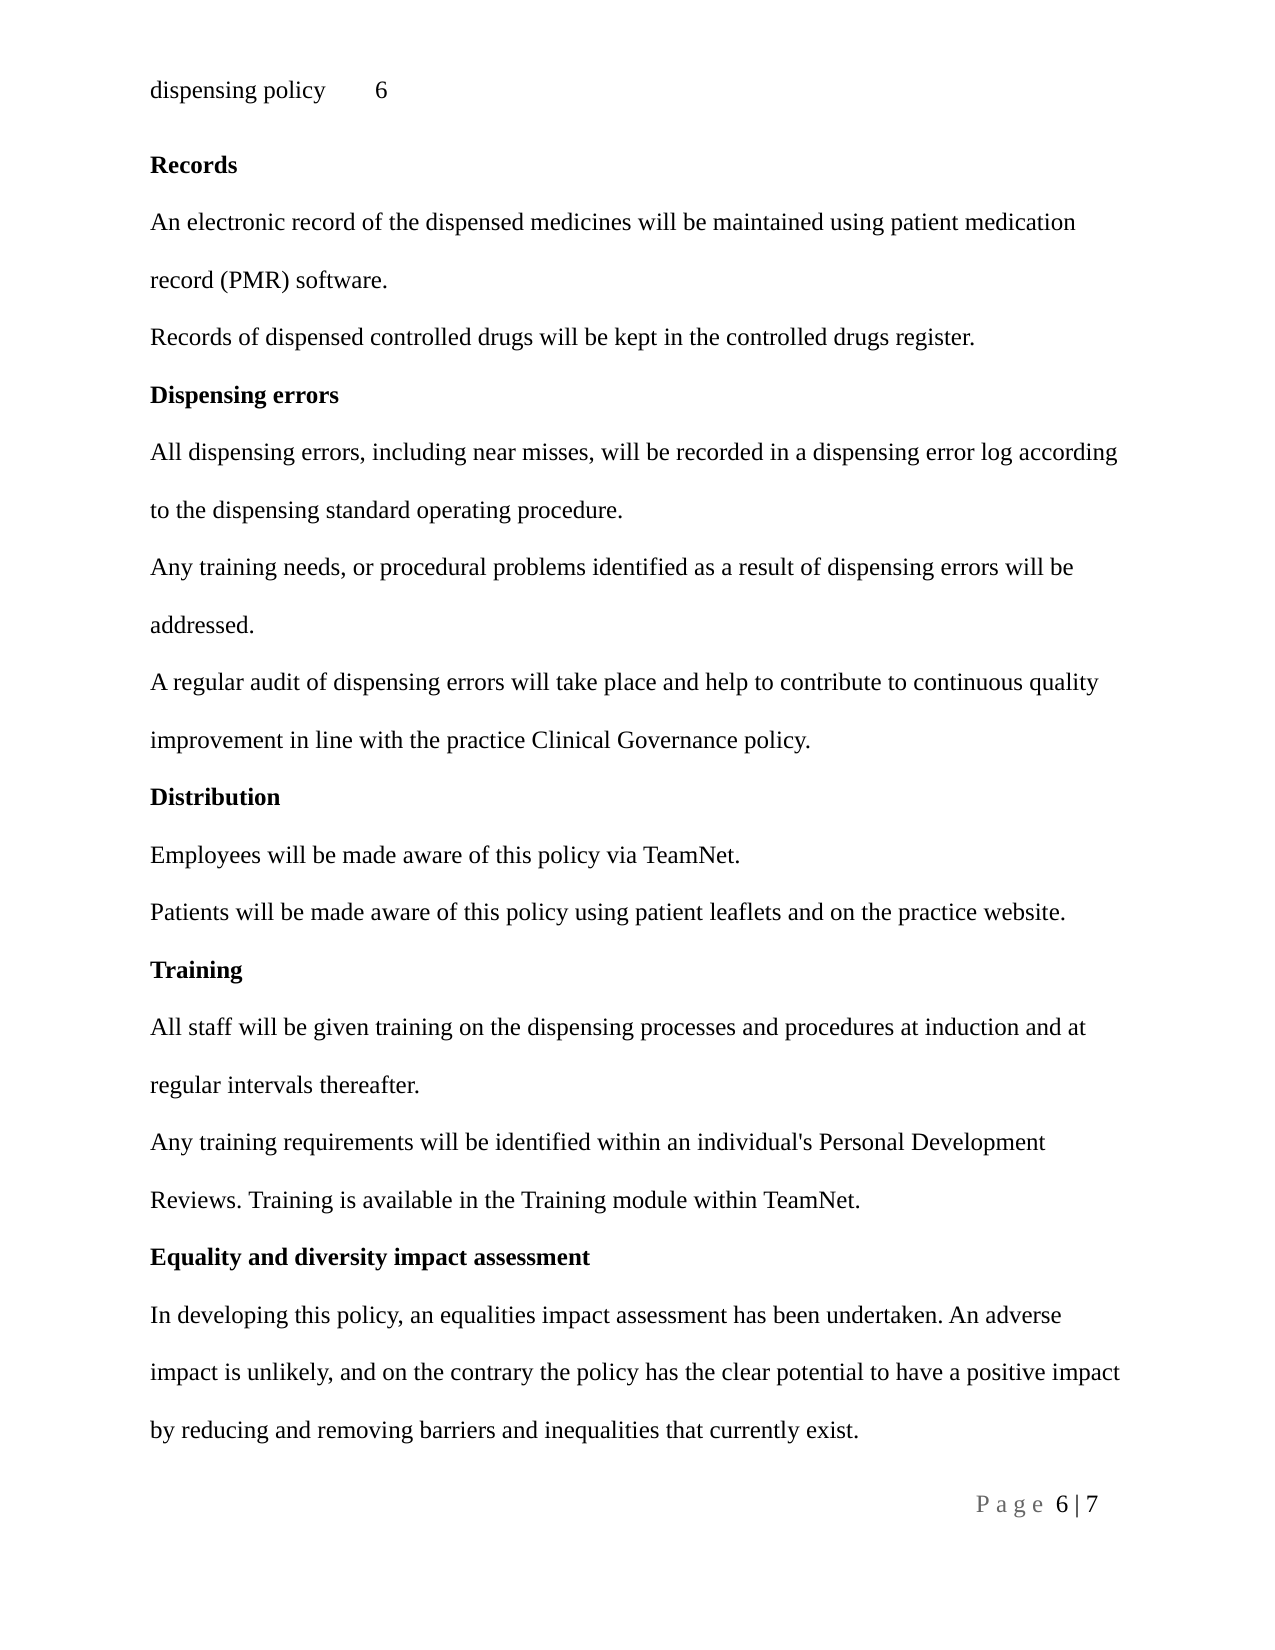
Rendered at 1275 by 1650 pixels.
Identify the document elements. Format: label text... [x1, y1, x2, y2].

text An electronic record of the dispensed medicines will be maintained using patient medication record (PMR) software. [150, 207, 1125, 294]
text A regular audit of dispensing errors will take place and help to contribute to continuous quality improvement in line with the practice Clinical Governance policy. [150, 667, 1125, 754]
text All dispensing errors, including near misses, will be recorded in a dispensing error log according to the dispensing standard operating procedure. [150, 437, 1125, 524]
text Equality and diversity impact assessment [150, 1242, 1125, 1271]
text Records of dispensed controlled drugs will be kept in the controlled drugs register. [150, 322, 1125, 351]
text All staff will be given training on the dispensing processes and procedures at induction and at regular intervals thereafter. [150, 1012, 1125, 1099]
subtitle Dispensing errors [150, 380, 1125, 409]
text Any training requirements will be identified within an individual's Personal Development Reviews. Training is available in the Training module within TeamNet. [150, 1127, 1125, 1214]
subtitle Distribution [150, 782, 1125, 811]
text Any training needs, or procedural problems identified as a result of dispensing errors will be addressed. [150, 552, 1125, 639]
subtitle Training [150, 955, 1125, 984]
text Employees will be made aware of this policy via TeamNet. [150, 840, 1125, 869]
text Patients will be made aware of this policy using patient leaflets and on the practice website. [150, 897, 1125, 926]
text In developing this policy, an equalities impact assessment has been undertaken. An adverse impact is unlikely, and on the contrary the policy has the clear potential to have a positive impact by reducing and removing barriers and inequalities that currently exist. [150, 1300, 1125, 1444]
subtitle Records [150, 150, 1125, 179]
